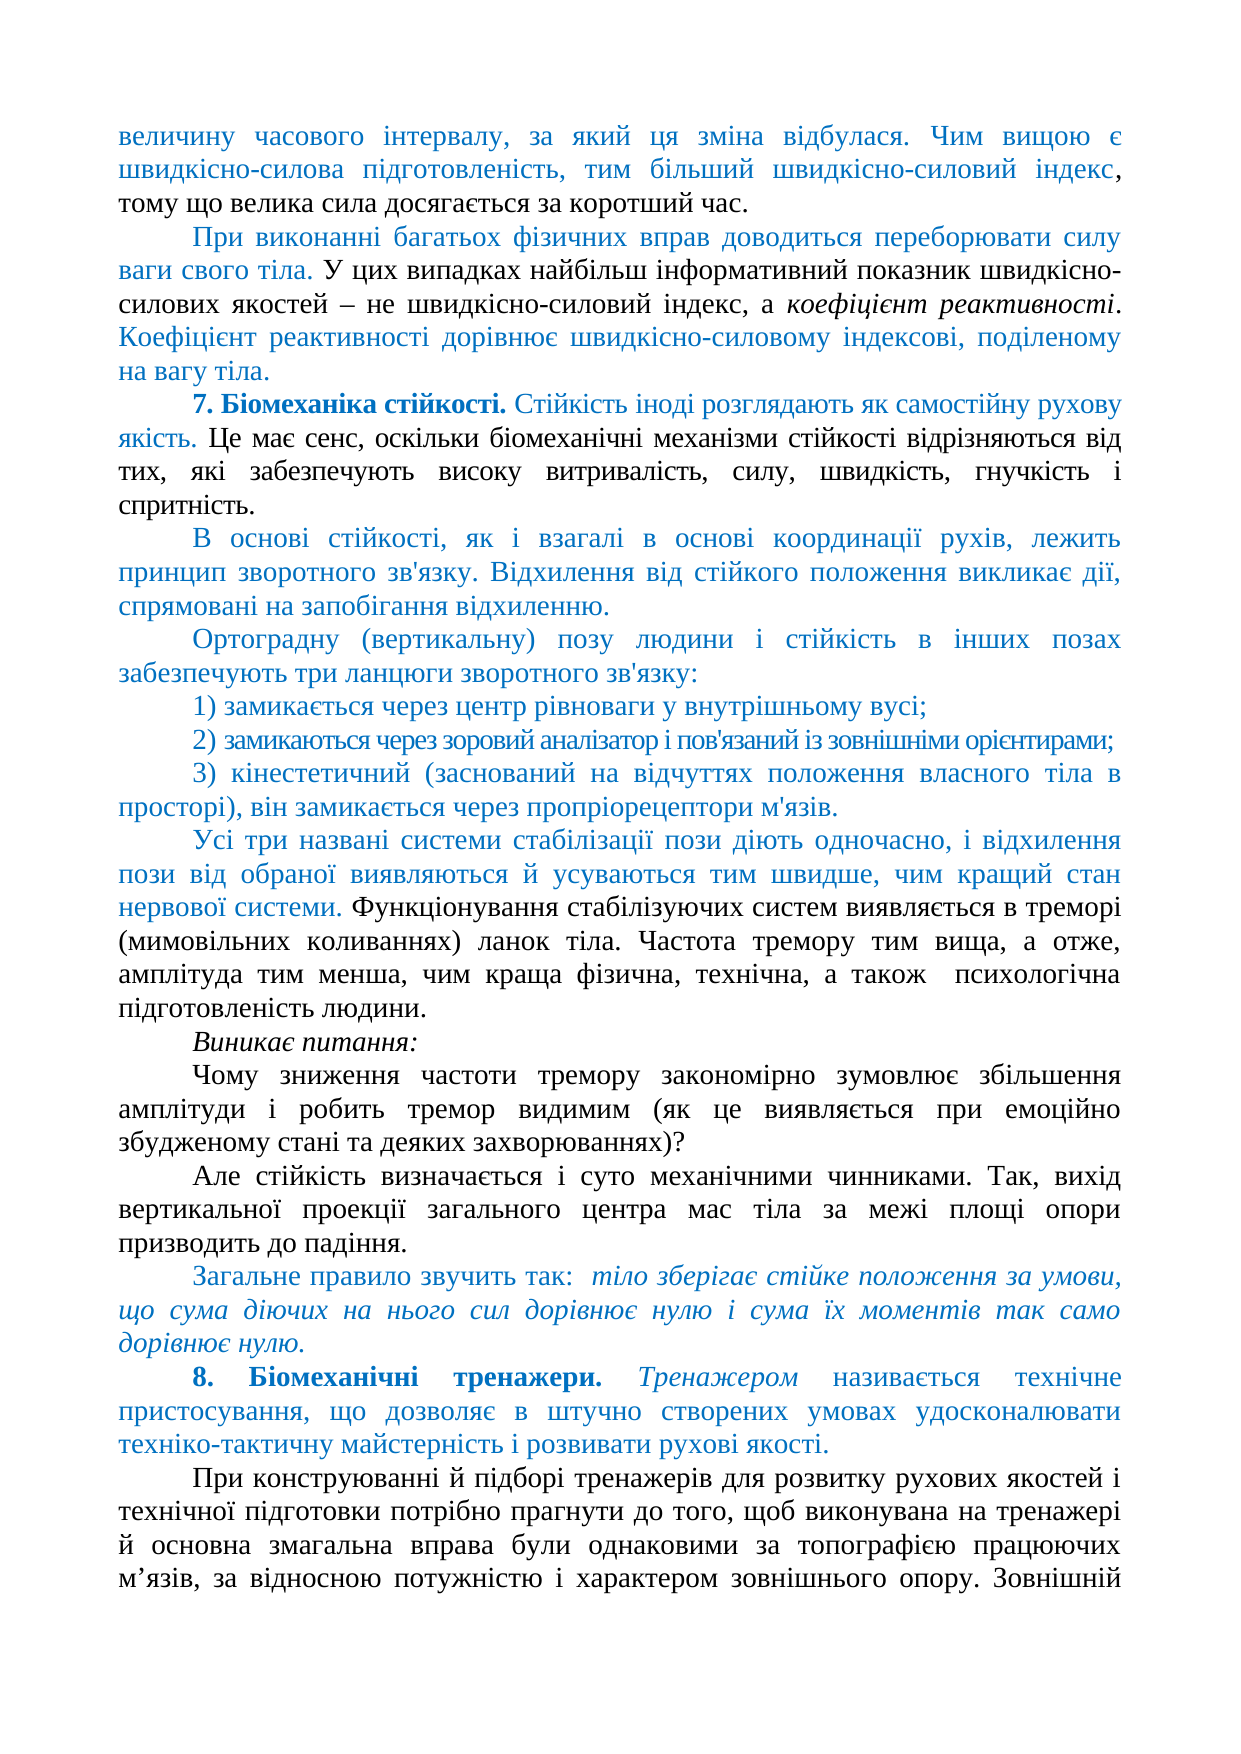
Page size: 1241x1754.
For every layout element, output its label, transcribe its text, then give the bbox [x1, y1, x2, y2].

text При виконанні багатьох фізичних вправ доводиться переборювати силу ваги свого тіла. У цих випадках найбільш інформативний показник швидкісно-силових якостей – не швидкісно-силовий індекс, а коефіцієнт реактивності. Коефіцієнт реактивності дорівнює швидкісно-силовому індексові, поділеному на вагу тіла. [118, 219, 1122, 386]
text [118, 118, 1122, 219]
text Усі три названі системи стабілізації пози діють одночасно, і відхилення пози від обраної виявляються й усуваються тим швидше, чим кращий стан нервової системи. Функціонування стабілізуючих систем виявляється в треморі (мимовільних коливаннях) ланок тіла. Частота тремору тим вища, а отже, амплітуда тим менша, чим краща фізична, технічна, а також психологічна підготовленість людини. [118, 822, 1122, 1024]
text Чому зниження частоти тремору закономірно зумовлює збільшення амплітуди і робить тремор видимим (як це виявляється при емоційно збудженому стані та деяких захворюваннях)? [118, 1057, 1122, 1158]
text Загальне правило звучить так: тіло зберігає стійке положення за умови, що сума діючих на нього сил дорівнює нулю і сума їх моментів так само дорівнює нулю. [118, 1258, 1122, 1359]
text 1) замикається через центр рівноваги у внутрішньому вусі; [118, 688, 1122, 722]
text 3) кінестетичний (заснований на відчуттях положення власного тіла в просторі), він замикається через пропріорецептори м'язів. [118, 755, 1122, 822]
text 8. Біомеханічні тренажери. Тренажером називається технічне пристосування, що дозволяє в штучно створених умовах удосконалювати техніко-тактичну майстерність і розвивати рухові якості. [118, 1359, 1122, 1460]
text В основі стійкості, як і взагалі в основі координації рухів, лежить принцип зворотного зв'язку. Відхилення від стійкого положення викликає дії, спрямовані на запобігання відхиленню. [118, 521, 1122, 621]
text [118, 1460, 1122, 1594]
text Виникає питання: [118, 1024, 1122, 1057]
text 2) замикаються через зоровий аналізатор і пов'язаний із зовнішніми орієнтирами; [118, 722, 1122, 755]
text Ортоградну (вертикальну) позу людини і стійкість в інших позах забезпечують три ланцюги зворотного зв'язку: [118, 621, 1122, 688]
text Але стійкість визначається і суто механічними чинниками. Так, вихід вертикальної проекції загального центра мас тіла за межі площі опори призводить до падіння. [118, 1158, 1122, 1258]
text 7. Біомеханіка стійкості. Стійкість іноді розглядають як самостійну рухову якість. Це має сенс, оскільки біомеханічні механізми стійкості відрізняються від тих, які забезпечують високу витривалість, силу, швидкість, гнучкість і спритність. [118, 386, 1122, 521]
